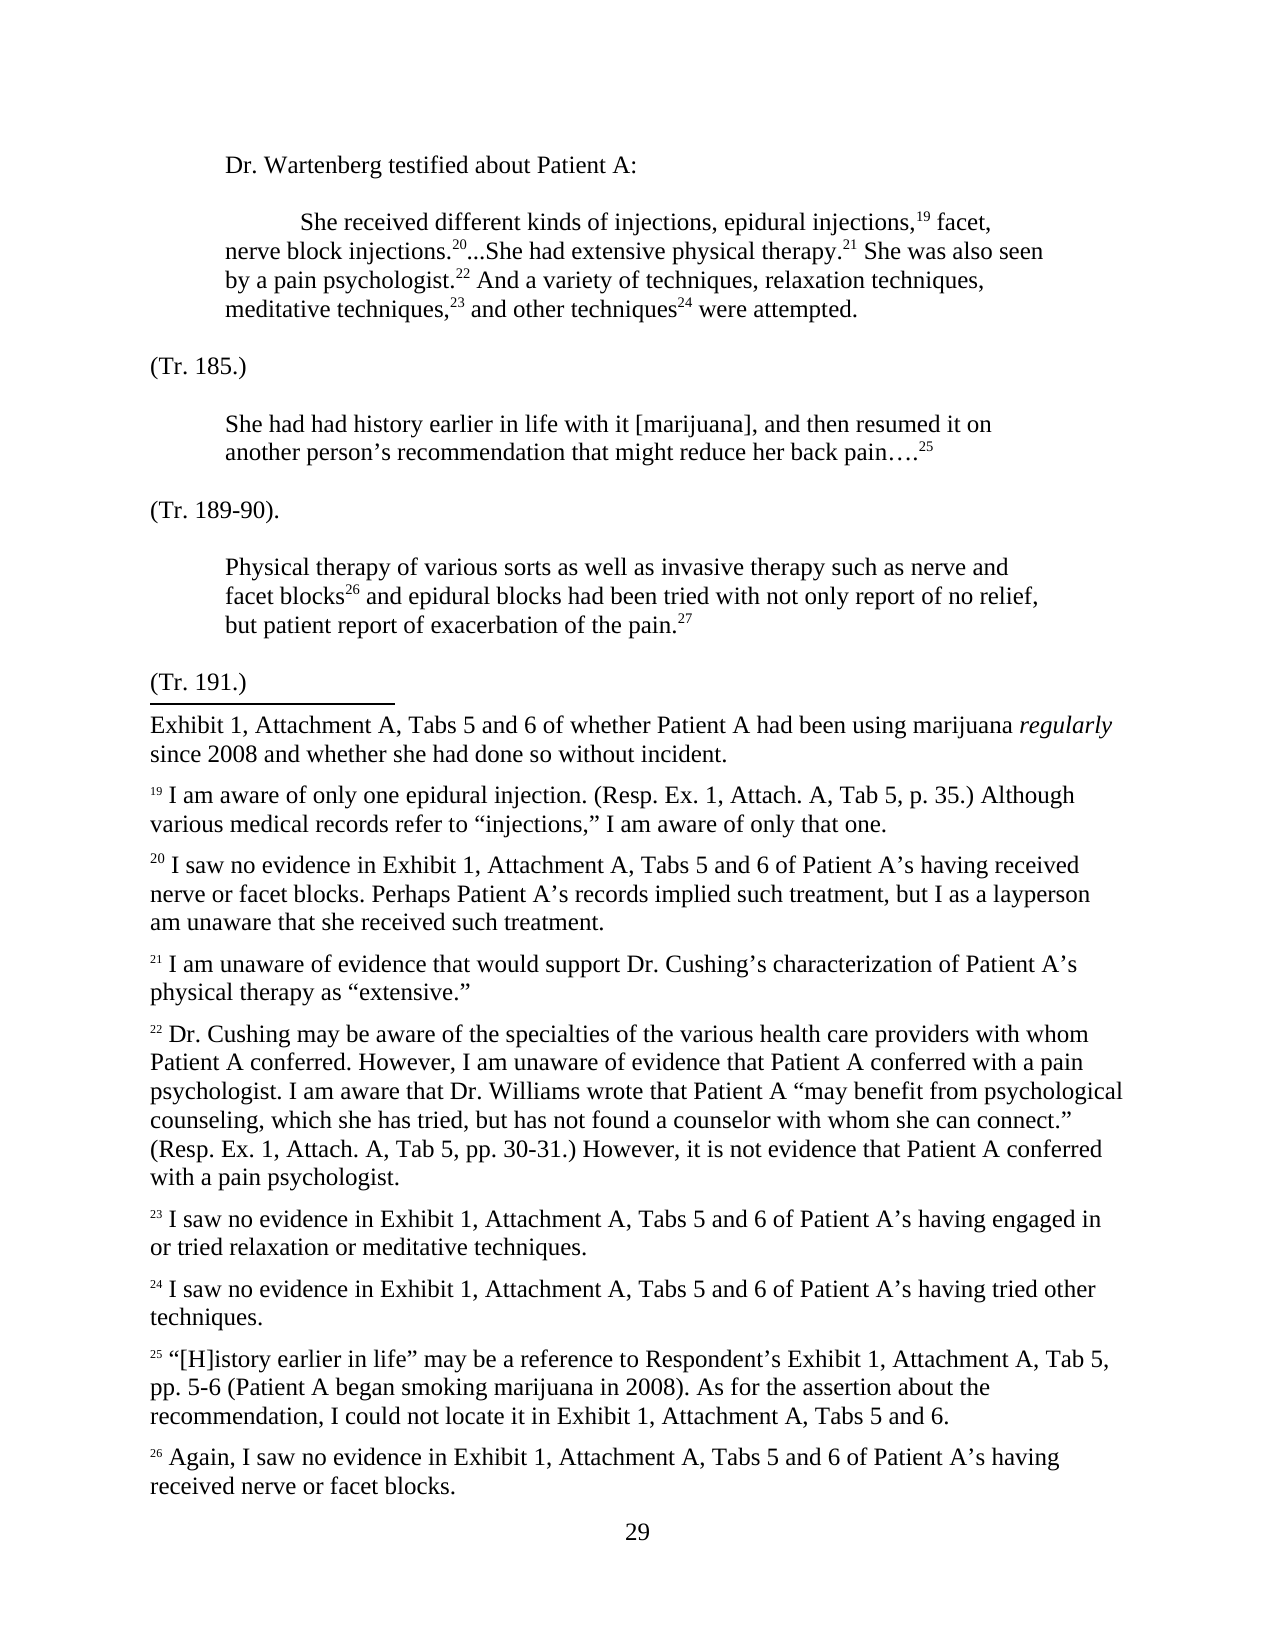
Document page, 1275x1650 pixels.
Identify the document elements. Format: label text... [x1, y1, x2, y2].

text Dr. Wartenberg testified about Patient A: [150, 150, 1125, 179]
text (Tr. 191.) [150, 667, 1125, 696]
text She received different kinds of injections, epidural injections, facet, nerve block injections....She had extensive physical therapy. She was also seen by a pain psychologist. And a variety of techniques, relaxation techniques, meditative techniques, and other techniques were attempted. [225, 207, 1050, 322]
text (Tr. 189-90). [150, 495, 1125, 524]
text She had had history earlier in life with it [marijuana], and then resumed it on another person’s recommendation that might reduce her back pain…. [225, 409, 1050, 466]
text (Tr. 185.) [150, 351, 1050, 380]
text Physical therapy of various sorts as well as invasive therapy such as nerve and facet blocks and epidural blocks had been tried with not only report of no relief, but patient report of exacerbation of the pain. [225, 552, 1050, 639]
